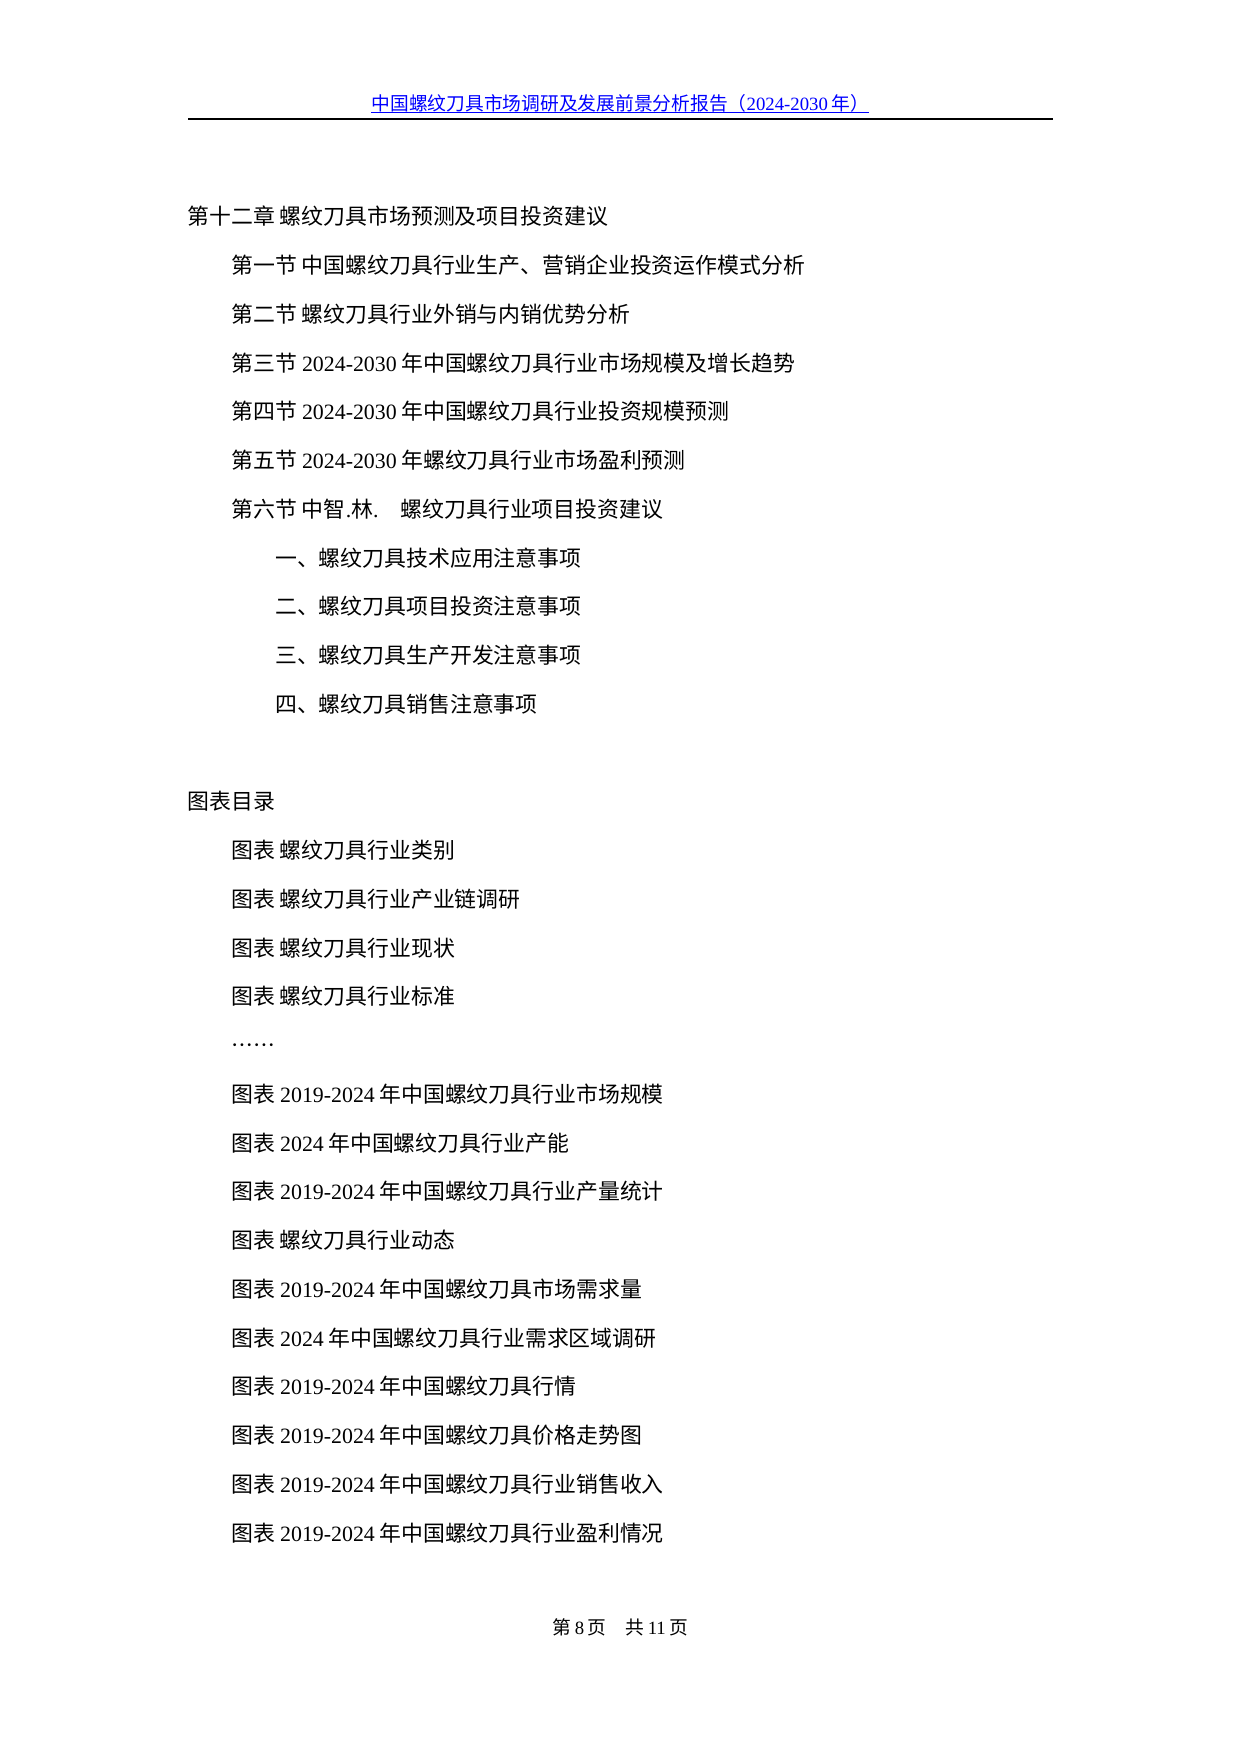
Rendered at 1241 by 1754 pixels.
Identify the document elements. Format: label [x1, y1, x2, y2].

text [187, 150, 1053, 1548]
